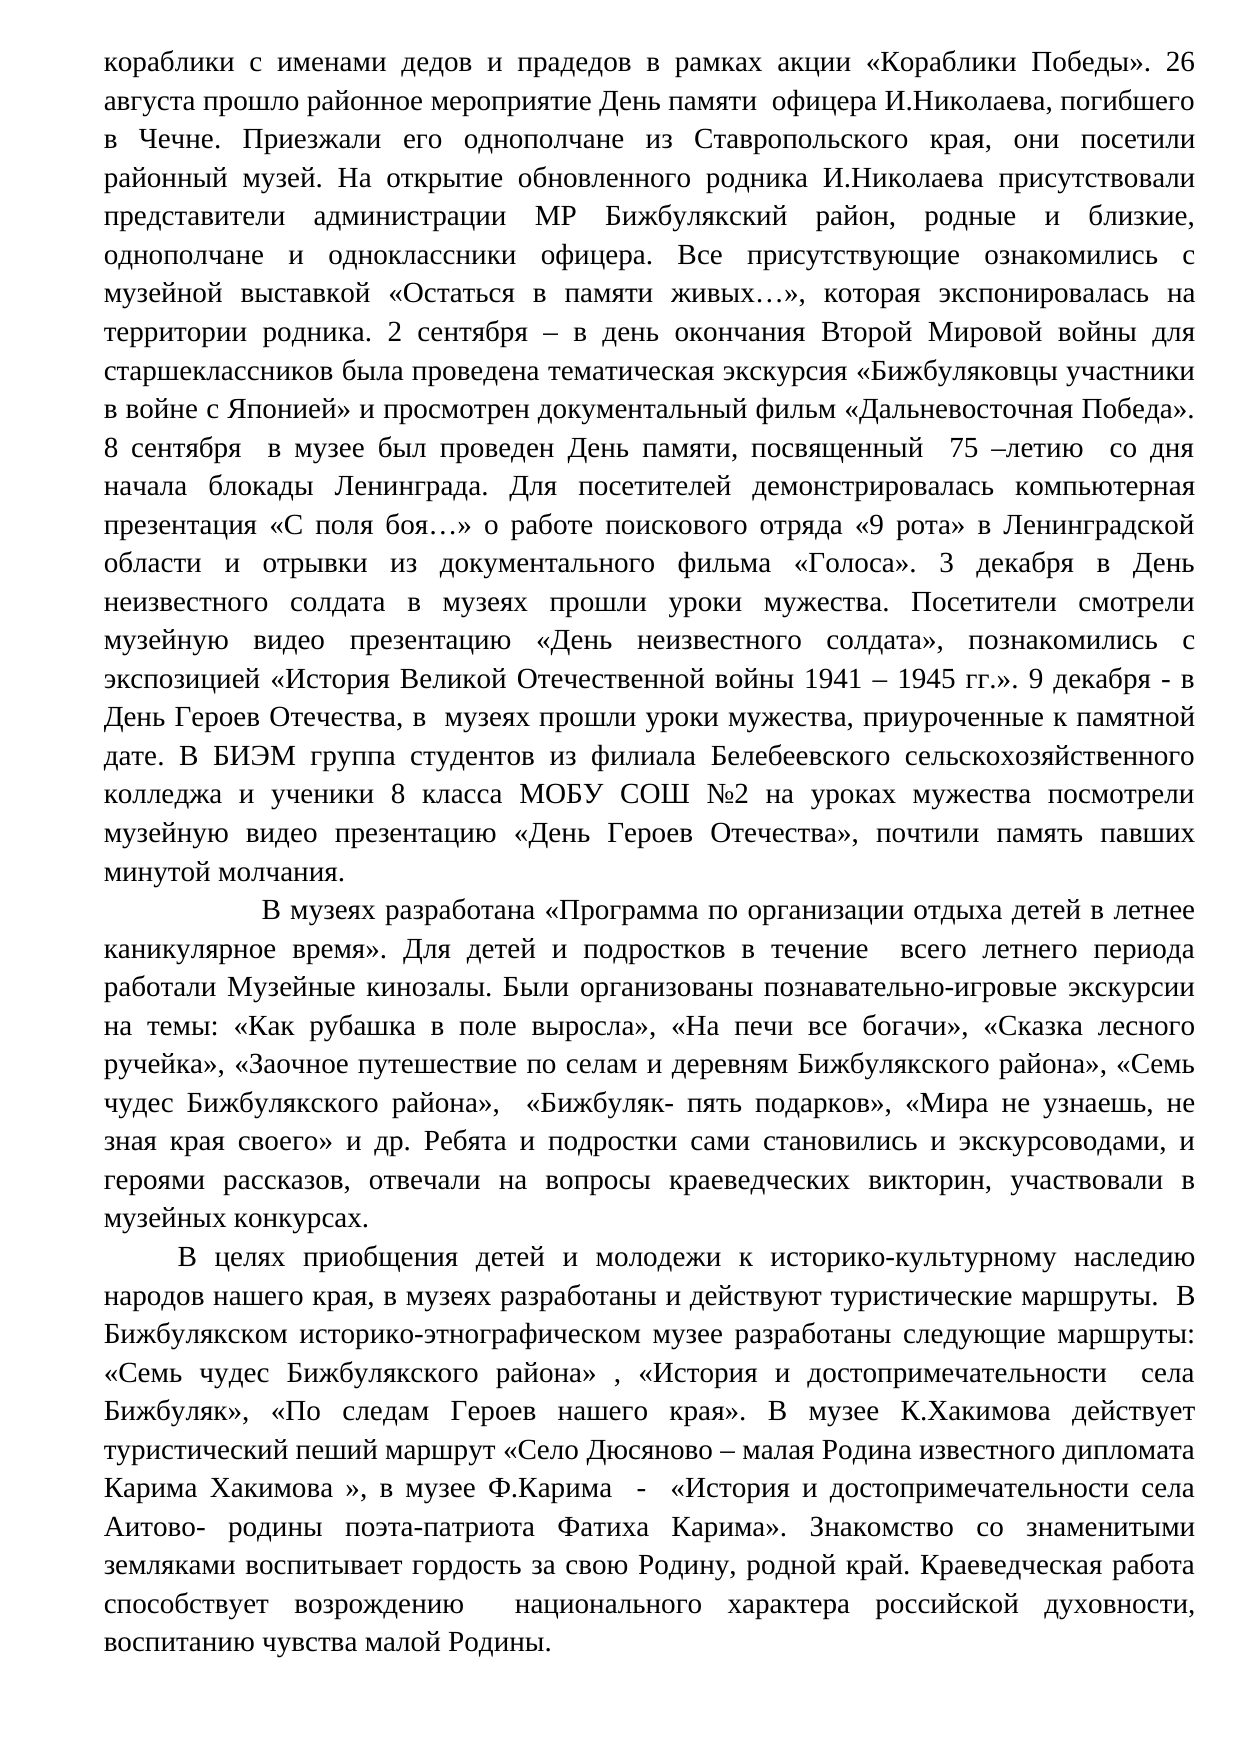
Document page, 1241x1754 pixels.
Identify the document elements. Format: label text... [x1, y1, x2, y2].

text В целях приобщения детей и молодежи к историко-культурному наследию народов нашего края, в музеях разработаны и действуют туристические маршруты. В Бижбулякском историко-этнографическом музее разработаны следующие маршруты: «Семь чудес Бижбулякского района» , «История и достопримечательности села Бижбуляк», «По следам Героев нашего края». В музее К.Хакимова действует туристический пеший маршрут «Село Дюсяново – малая Родина известного дипломата Карима Хакимова », в музее Ф.Карима - «История и достопримечательности села Аитово- родины поэта-патриота Фатиха Карима». Знакомство со знаменитыми земляками воспитывает гордость за свою Родину, родной край. Краеведческая работа способствует возрождению национального характера российской духовности, воспитанию чувства малой Родины. [103, 1239, 1196, 1658]
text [103, 44, 1196, 887]
text В музеях разработана «Программа по организации отдыха детей в летнее каникулярное время». Для детей и подростков в течение всего летнего периода работали Музейные кинозалы. Были организованы познавательно-игровые экскурсии на темы: «Как рубашка в поле выросла», «На печи все богачи», «Сказка лесного ручейка», «Заочное путешествие по селам и деревням Бижбулякского района», «Семь чудес Бижбулякского района», «Бижбуляк- пять подарков», «Мира не узнаешь, не зная края своего» и др. Ребята и подростки сами становились и экскурсоводами, и героями рассказов, отвечали на вопросы краеведческих викторин, участвовали в музейных конкурсах. [103, 892, 1196, 1234]
